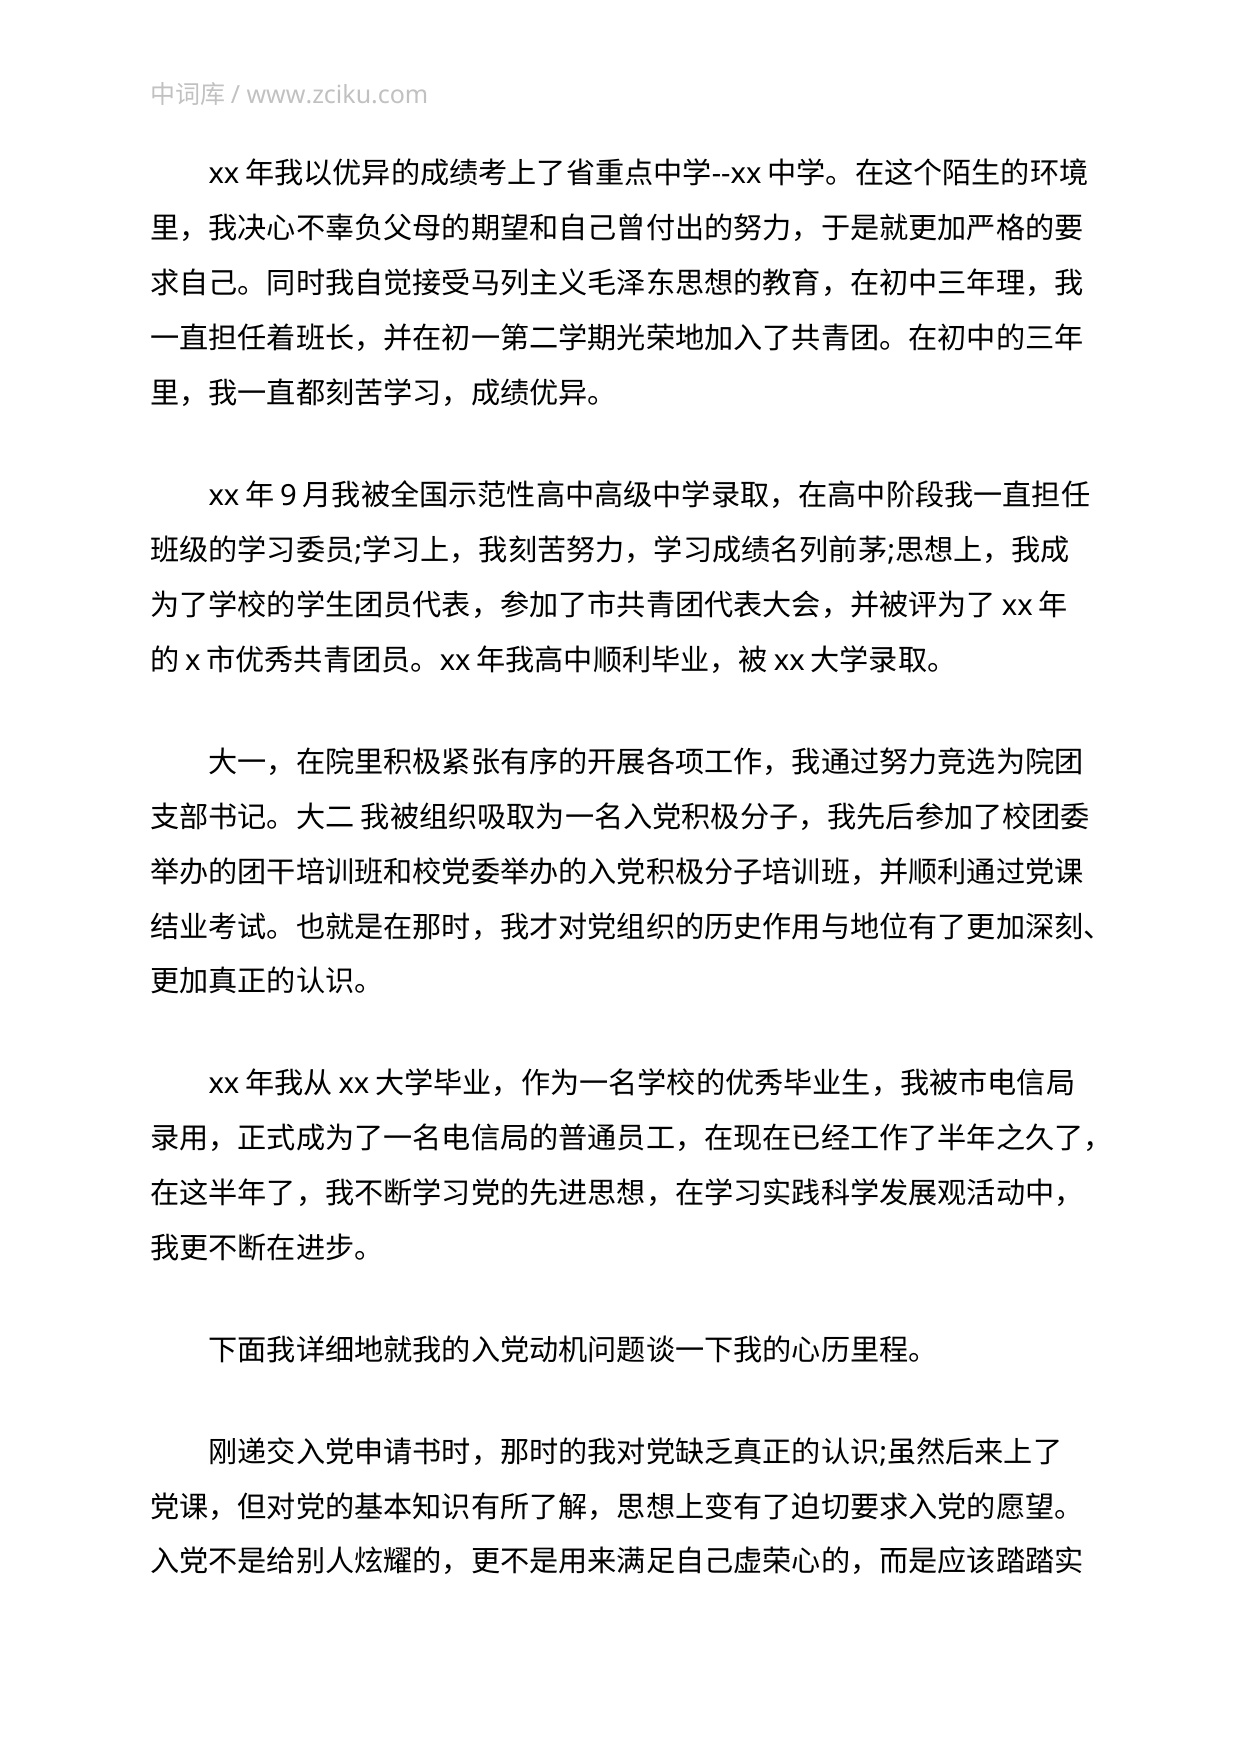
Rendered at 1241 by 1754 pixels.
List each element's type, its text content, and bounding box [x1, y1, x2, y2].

text xx年我以优异的成绩考上了省重点中学--xx中学。在这个陌生的环境里，我决心不辜负父母的期望和自己曾付出的努力，于是就更加严格的要求自己。同时我自觉接受马列主义毛泽东思想的教育，在初中三年理，我一直担任着班长，并在初一第二学期光荣地加入了共青团。在初中的三年里，我一直都刻苦学习，成绩优异。 [150, 150, 1090, 412]
text 下面我详细地就我的入党动机问题谈一下我的心历里程。 [150, 1326, 1090, 1369]
text xx年9月我被全国示范性高中高级中学录取，在高中阶段我一直担任班级的学习委员;学习上，我刻苦努力，学习成绩名列前茅;思想上，我成为了学校的学生团员代表，参加了市共青团代表大会，并被评为了xx年的x市优秀共青团员。xx年我高中顺利毕业，被xx大学录取。 [150, 471, 1090, 679]
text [150, 1428, 1090, 1580]
text 大一，在院里积极紧张有序的开展各项工作，我通过努力竞选为院团支部书记。大二 我被组织吸取为一名入党积极分子，我先后参加了校团委举办的团干培训班和校党委举办的入党积极分子培训班，并顺利通过党课结业考试。也就是在那时，我才对党组织的历史作用与地位有了更加深刻、更加真正的认识。 [150, 738, 1090, 1000]
text xx年我从xx大学毕业，作为一名学校的优秀毕业生，我被市电信局录用，正式成为了一名电信局的普通员工，在现在已经工作了半年之久了，在这半年了，我不断学习党的先进思想，在学习实践科学发展观活动中，我更不断在进步。 [150, 1060, 1090, 1267]
